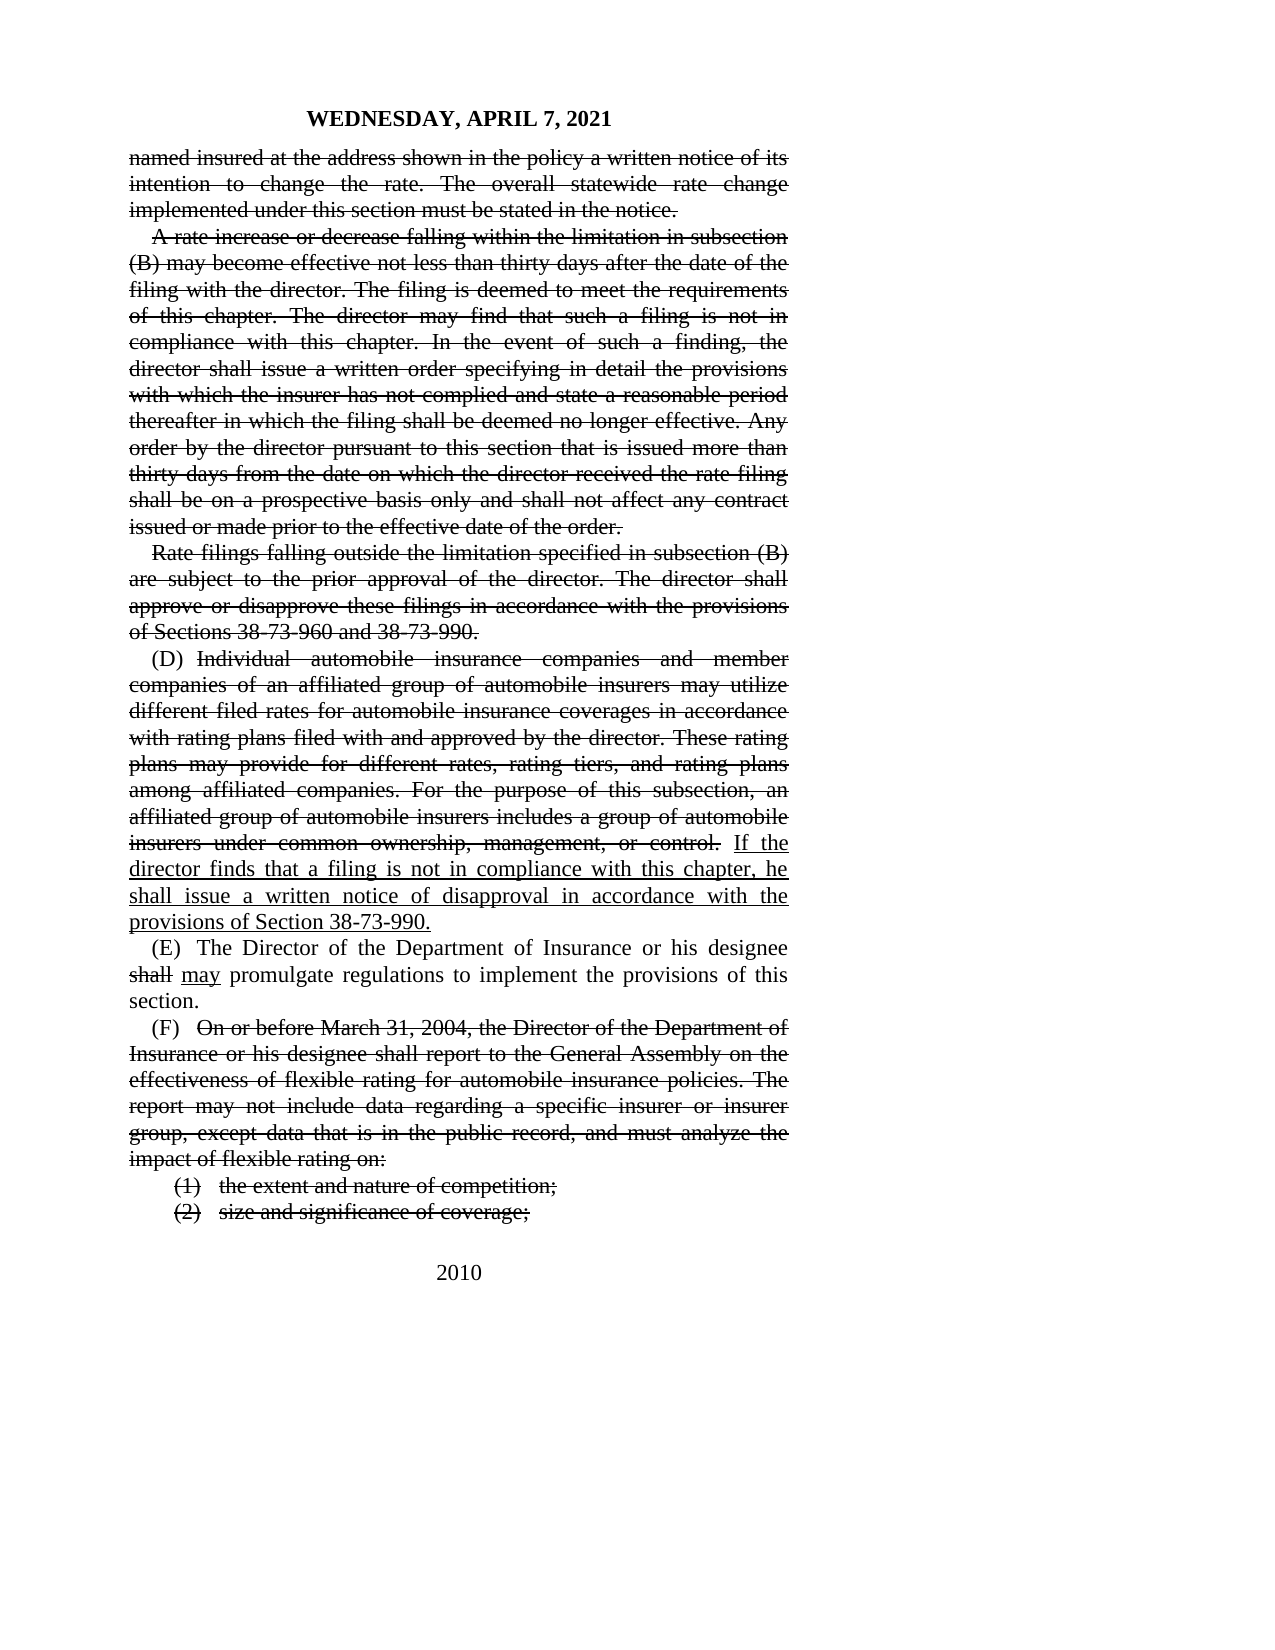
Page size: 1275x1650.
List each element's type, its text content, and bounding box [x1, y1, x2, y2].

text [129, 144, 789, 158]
text (E) The Director of the Department of Insurance or his designee shall may promulgate regulations to implement the provisions of this section. [129, 934, 789, 1013]
text (F) On or before March 31, 2004, the Director of the Department of Insurance or his designee shall report to the General Assembly on the effectiveness of flexible rating for automobile insurance policies. The report may not include data regarding a specific insurer or insurer group, except data that is in the public record, and must analyze the impact of flexible rating on: [129, 1135, 789, 1172]
text (2) size and significance of coverage; [129, 1198, 789, 1224]
text Rate filings falling outside the limitation specified in subsection (B) are subject to the prior approval of the director. The director shall approve or disapprove these filings in accordance with the provisions of Sections 38-73-960 and 38-73-990. [129, 539, 789, 606]
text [129, 159, 789, 185]
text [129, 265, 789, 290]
text (F) On or before March 31, 2004, the Director of the Department of Insurance or his designee shall report to the General Assembly on the effectiveness of flexible rating for automobile insurance policies. The report may not include data regarding a specific insurer or insurer group, except data that is in the public record, and must analyze the impact of flexible rating on: [129, 1013, 789, 1054]
text (1) the extent and nature of competition; [129, 1172, 789, 1198]
text Rate filings falling outside the limitation specified in subsection (B) are subject to the prior approval of the director. The director shall approve or disapprove these filings in accordance with the provisions of Sections 38-73-960 and 38-73-990. [129, 608, 789, 644]
text A rate increase or decrease falling within the limitation in subsection (B) may become effective not less than thirty days after the date of the filing with the director. The filing is deemed to meet the requirements of this chapter. The director may find that such a filing is not in compliance with this chapter. In the event of such a finding, the director shall issue a written order specifying in detail the provisions with which the insurer has not complied and state a reasonable period thereafter in which the filing shall be deemed no longer effective. Any order by the director pursuant to this section that is issued more than thirty days from the date on which the director received the rate filing shall be on a prospective basis only and shall not affect any contract issued or made prior to the effective date of the order. [129, 291, 789, 501]
